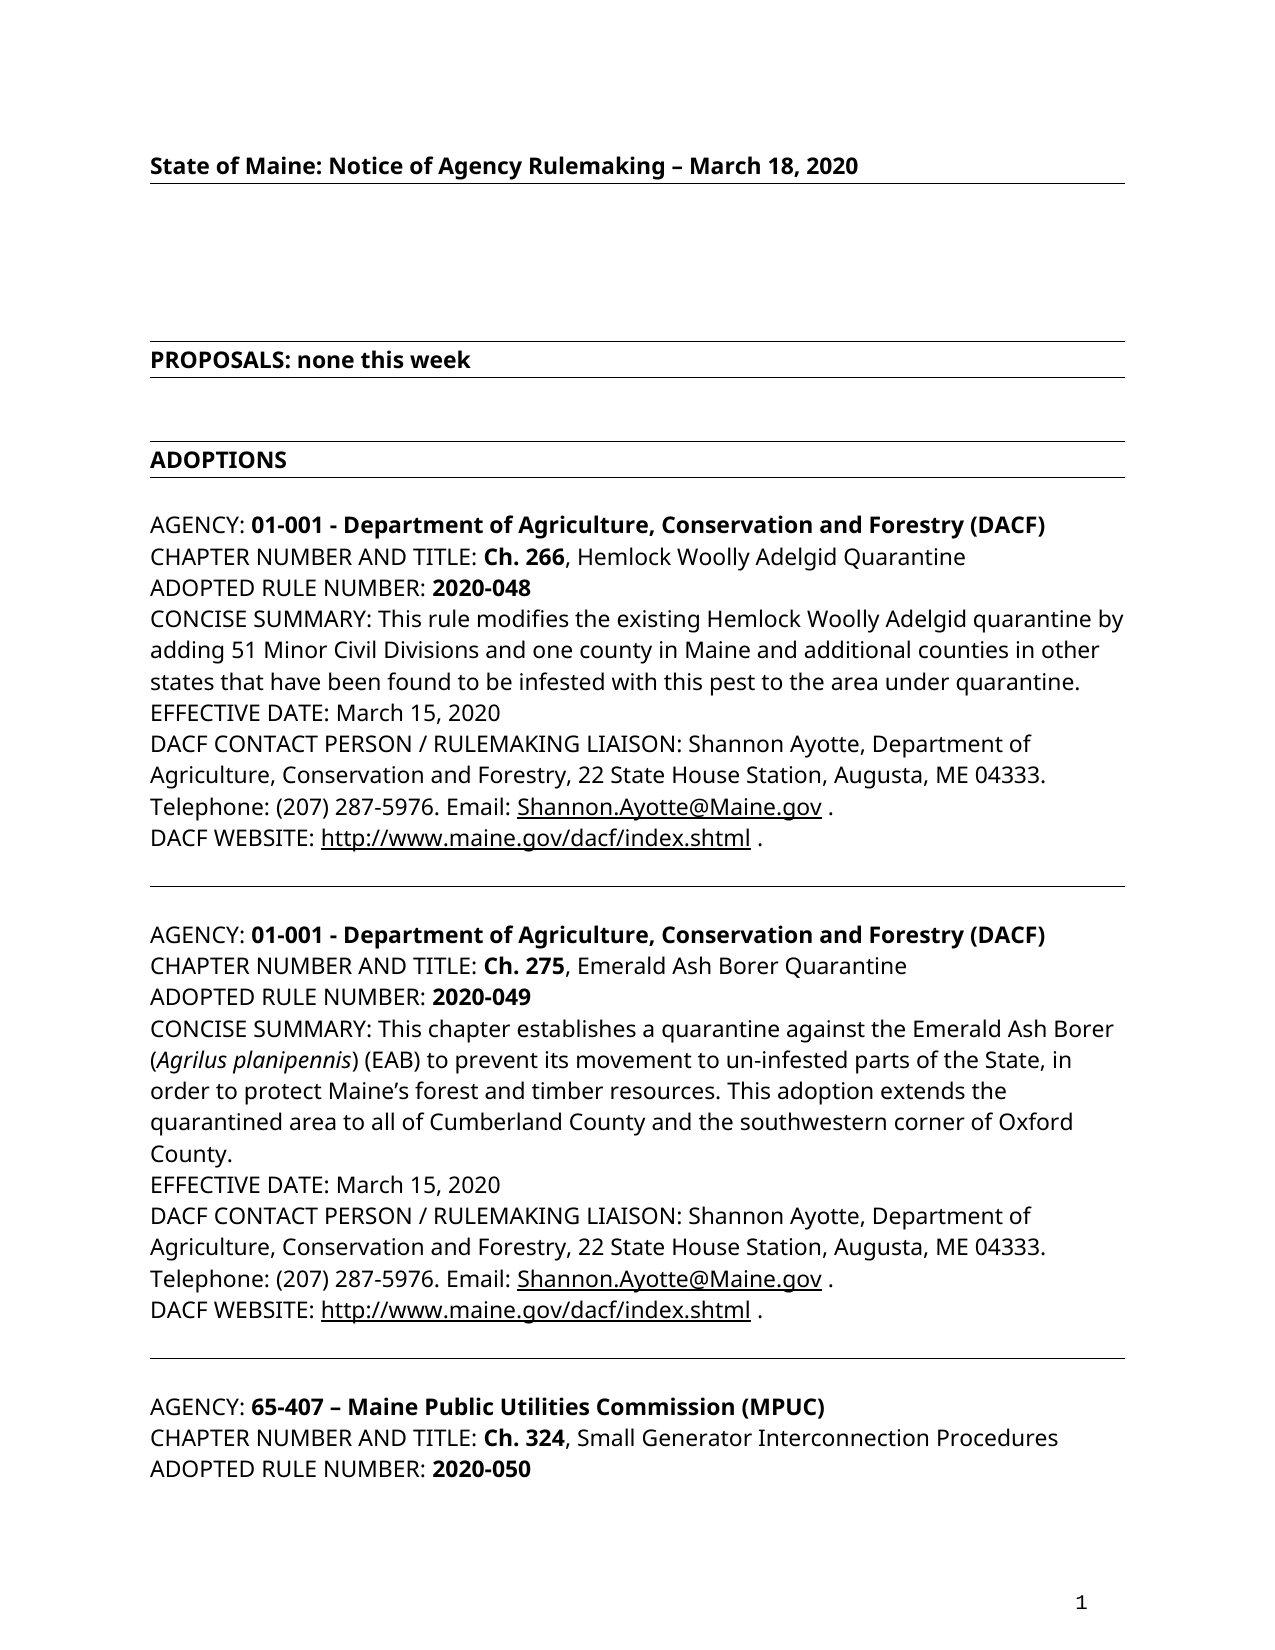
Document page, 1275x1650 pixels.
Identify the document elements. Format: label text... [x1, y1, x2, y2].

text ADOPTED RULE NUMBER: 2020-048 [150, 572, 1125, 603]
text EFFECTIVE DATE: March 15, 2020 [150, 697, 1125, 728]
text CONCISE SUMMARY: This rule modifies the existing Hemlock Woolly Adelgid quarantine by adding 51 Minor Civil Divisions and one county in Maine and additional counties in other states that have been found to be infested with this pest to the area under quarantine. [150, 603, 1125, 697]
text AGENCY: 01-001 - Department of Agriculture, Conservation and Forestry (DACF) [150, 509, 1125, 541]
text ADOPTED RULE NUMBER: 2020-050 [150, 1453, 1125, 1484]
text EFFECTIVE DATE: March 15, 2020 [150, 1169, 1125, 1200]
text CHAPTER NUMBER AND TITLE: Ch. 324, Small Generator Interconnection Procedures [150, 1422, 1134, 1453]
text ADOPTIONS [150, 442, 1125, 477]
text CHAPTER NUMBER AND TITLE: Ch. 275, Emerald Ash Borer Quarantine [150, 950, 1125, 981]
text CHAPTER NUMBER AND TITLE: Ch. 266, Hemlock Woolly Adelgid Quarantine [150, 541, 1125, 572]
text DACF WEBSITE: http://www.maine.gov/dacf/index.shtml . [150, 1294, 1125, 1325]
text State of Maine: Notice of Agency Rulemaking – March 18, 2020 [150, 150, 1125, 183]
text DACF CONTACT PERSON / RULEMAKING LIAISON: Shannon Ayotte, Department of Agriculture, Conservation and Forestry, 22 State House Station, Augusta, ME 04333. Telephone: (207) 287-5976. Email: Shannon.Ayotte@Maine.gov . [150, 1200, 1125, 1294]
text ADOPTED RULE NUMBER: 2020-049 [150, 981, 1125, 1012]
text DACF CONTACT PERSON / RULEMAKING LIAISON: Shannon Ayotte, Department of Agriculture, Conservation and Forestry, 22 State House Station, Augusta, ME 04333. Telephone: (207) 287-5976. Email: Shannon.Ayotte@Maine.gov . [150, 728, 1125, 822]
text CONCISE SUMMARY: This chapter establishes a quarantine against the Emerald Ash Borer (Agrilus planipennis) (EAB) to prevent its movement to un-infested parts of the State, in order to protect Maine’s forest and timber resources. This adoption extends the quarantined area to all of Cumberland County and the southwestern corner of Oxford County. [150, 1012, 1125, 1169]
text DACF WEBSITE: http://www.maine.gov/dacf/index.shtml . [150, 822, 1125, 853]
text AGENCY: 01-001 - Department of Agriculture, Conservation and Forestry (DACF) [150, 919, 1125, 950]
text AGENCY: 65-407 – Maine Public Utilities Commission (MPUC) [150, 1391, 1125, 1422]
text PROPOSALS: none this week [150, 342, 1125, 377]
